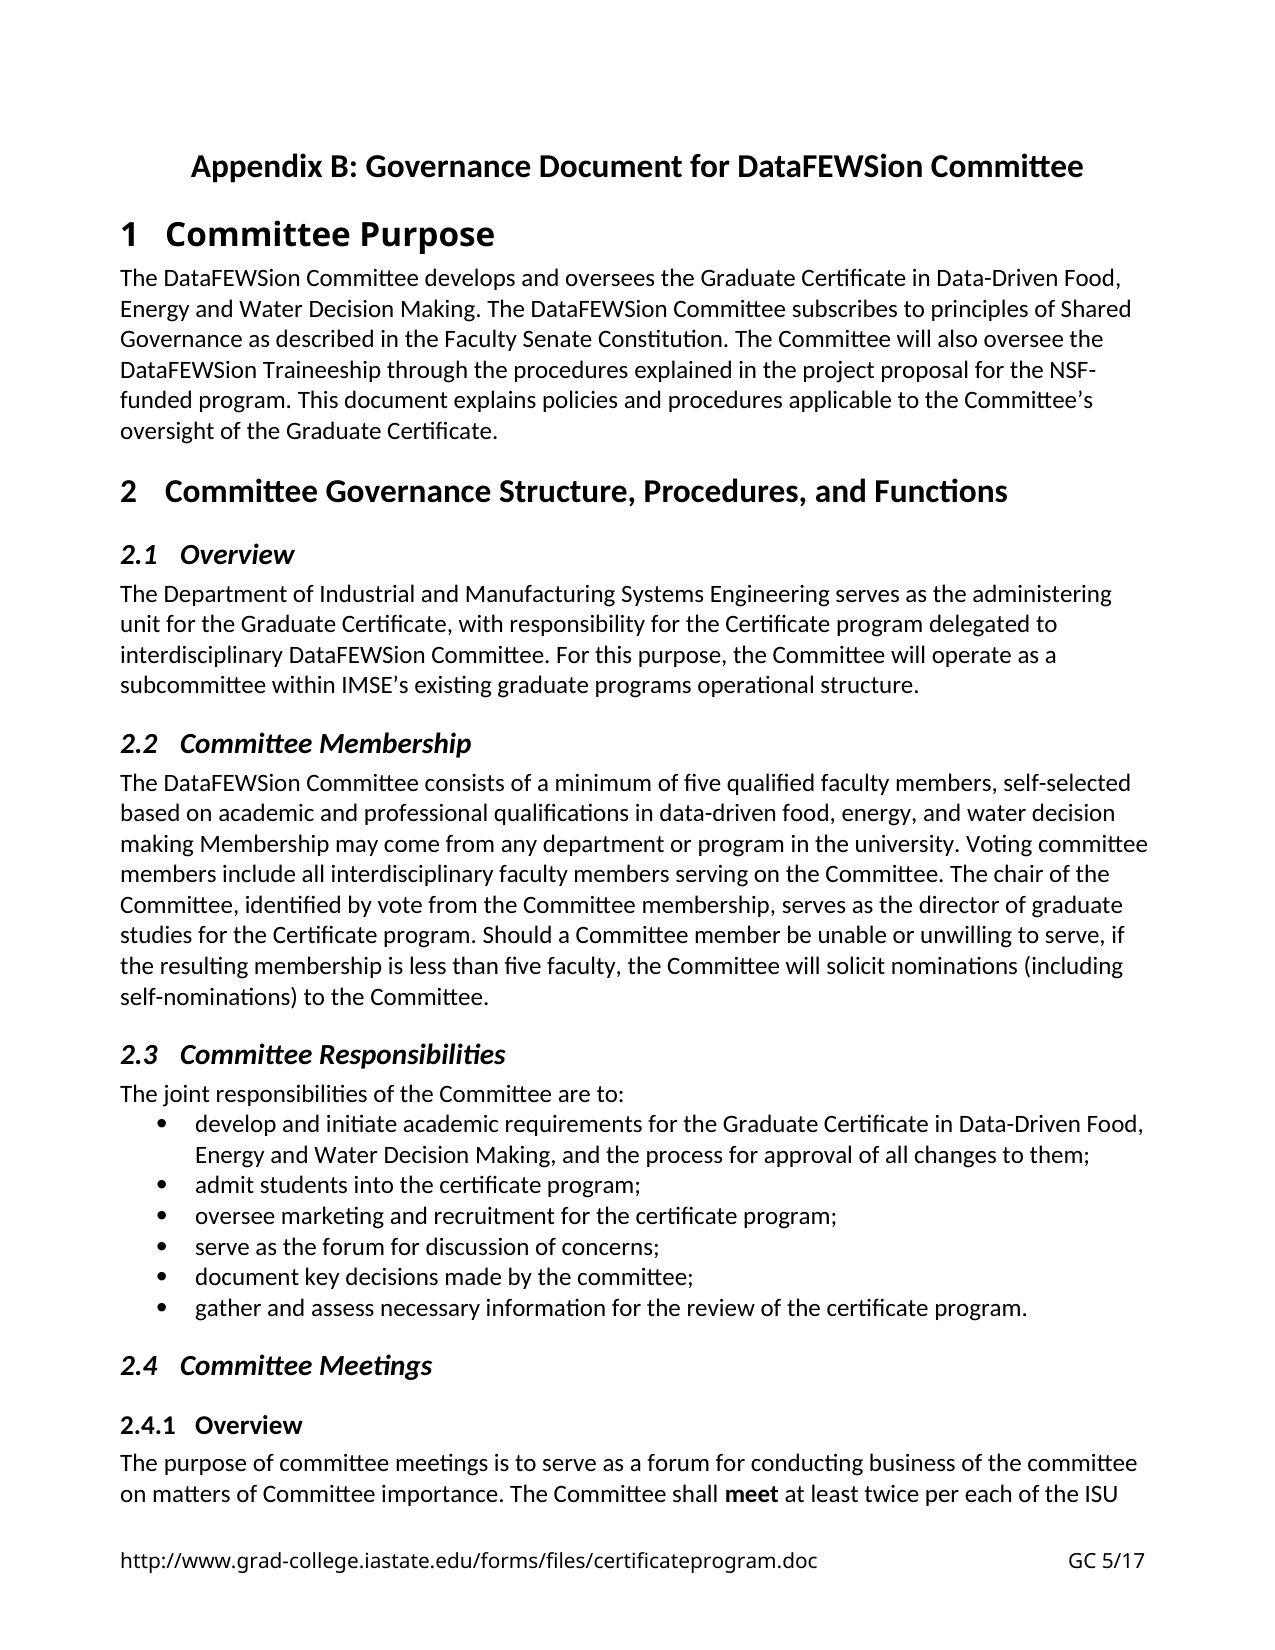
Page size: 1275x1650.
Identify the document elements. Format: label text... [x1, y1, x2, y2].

subtitle Committee Purpose [120, 211, 1155, 256]
text The DataFEWSion Committee consists of a minimum of five qualified faculty members, self-selected based on academic and professional qualifications in data-driven food, energy, and water decision making Membership may come from any department or program in the university. Voting committee members include all interdisciplinary faculty members serving on the Committee. The chair of the Committee, identified by vote from the Committee membership, serves as the director of graduate studies for the Certificate program. Should a Committee member be unable or unwilling to serve, if the resulting membership is less than five faculty, the Committee will solicit nominations (including self-nominations) to the Committee. [120, 767, 1155, 1011]
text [120, 1447, 1155, 1508]
list oversee marketing and recruitment for the certificate program; [157, 1200, 1155, 1231]
subtitle Overview [120, 1408, 1155, 1441]
list develop and initiate academic requirements for the Graduate Certificate in Data-Driven Food, Energy and Water Decision Making, and the process for approval of all changes to them; [157, 1109, 1155, 1170]
title Appendix B: Governance Document for DataFEWSion Committee [120, 145, 1155, 186]
subtitle Committee Governance Structure, Procedures, and Functions [120, 471, 1155, 511]
list serve as the forum for discussion of concerns; [157, 1231, 1155, 1261]
text The joint responsibilities of the Committee are to: [120, 1078, 1155, 1109]
text The Department of Industrial and Manufacturing Systems Engineering serves as the administering unit for the Graduate Certificate, with responsibility for the Certificate program delegated to interdisciplinary DataFEWSion Committee. For this purpose, the Committee will operate as a subcommittee within IMSE’s existing graduate programs operational structure. [120, 578, 1155, 700]
list admit students into the certificate program; [157, 1170, 1155, 1200]
text The DataFEWSion Committee develops and oversees the Graduate Certificate in Data-Driven Food, Energy and Water Decision Making. The DataFEWSion Committee subscribes to principles of Shared Governance as described in the Faculty Senate Constitution. The Committee will also oversee the DataFEWSion Traineeship through the procedures explained in the project proposal for the NSF-funded program. This document explains policies and procedures applicable to the Committee’s oversight of the Graduate Certificate. [120, 262, 1155, 446]
subtitle Committee Membership [120, 725, 1155, 761]
subtitle Committee Meetings [120, 1347, 1155, 1383]
list document key decisions made by the committee; [157, 1261, 1155, 1292]
subtitle Committee Responsibilities [120, 1036, 1155, 1072]
subtitle Overview [120, 536, 1155, 572]
list gather and assess necessary information for the review of the certificate program. [157, 1292, 1155, 1322]
